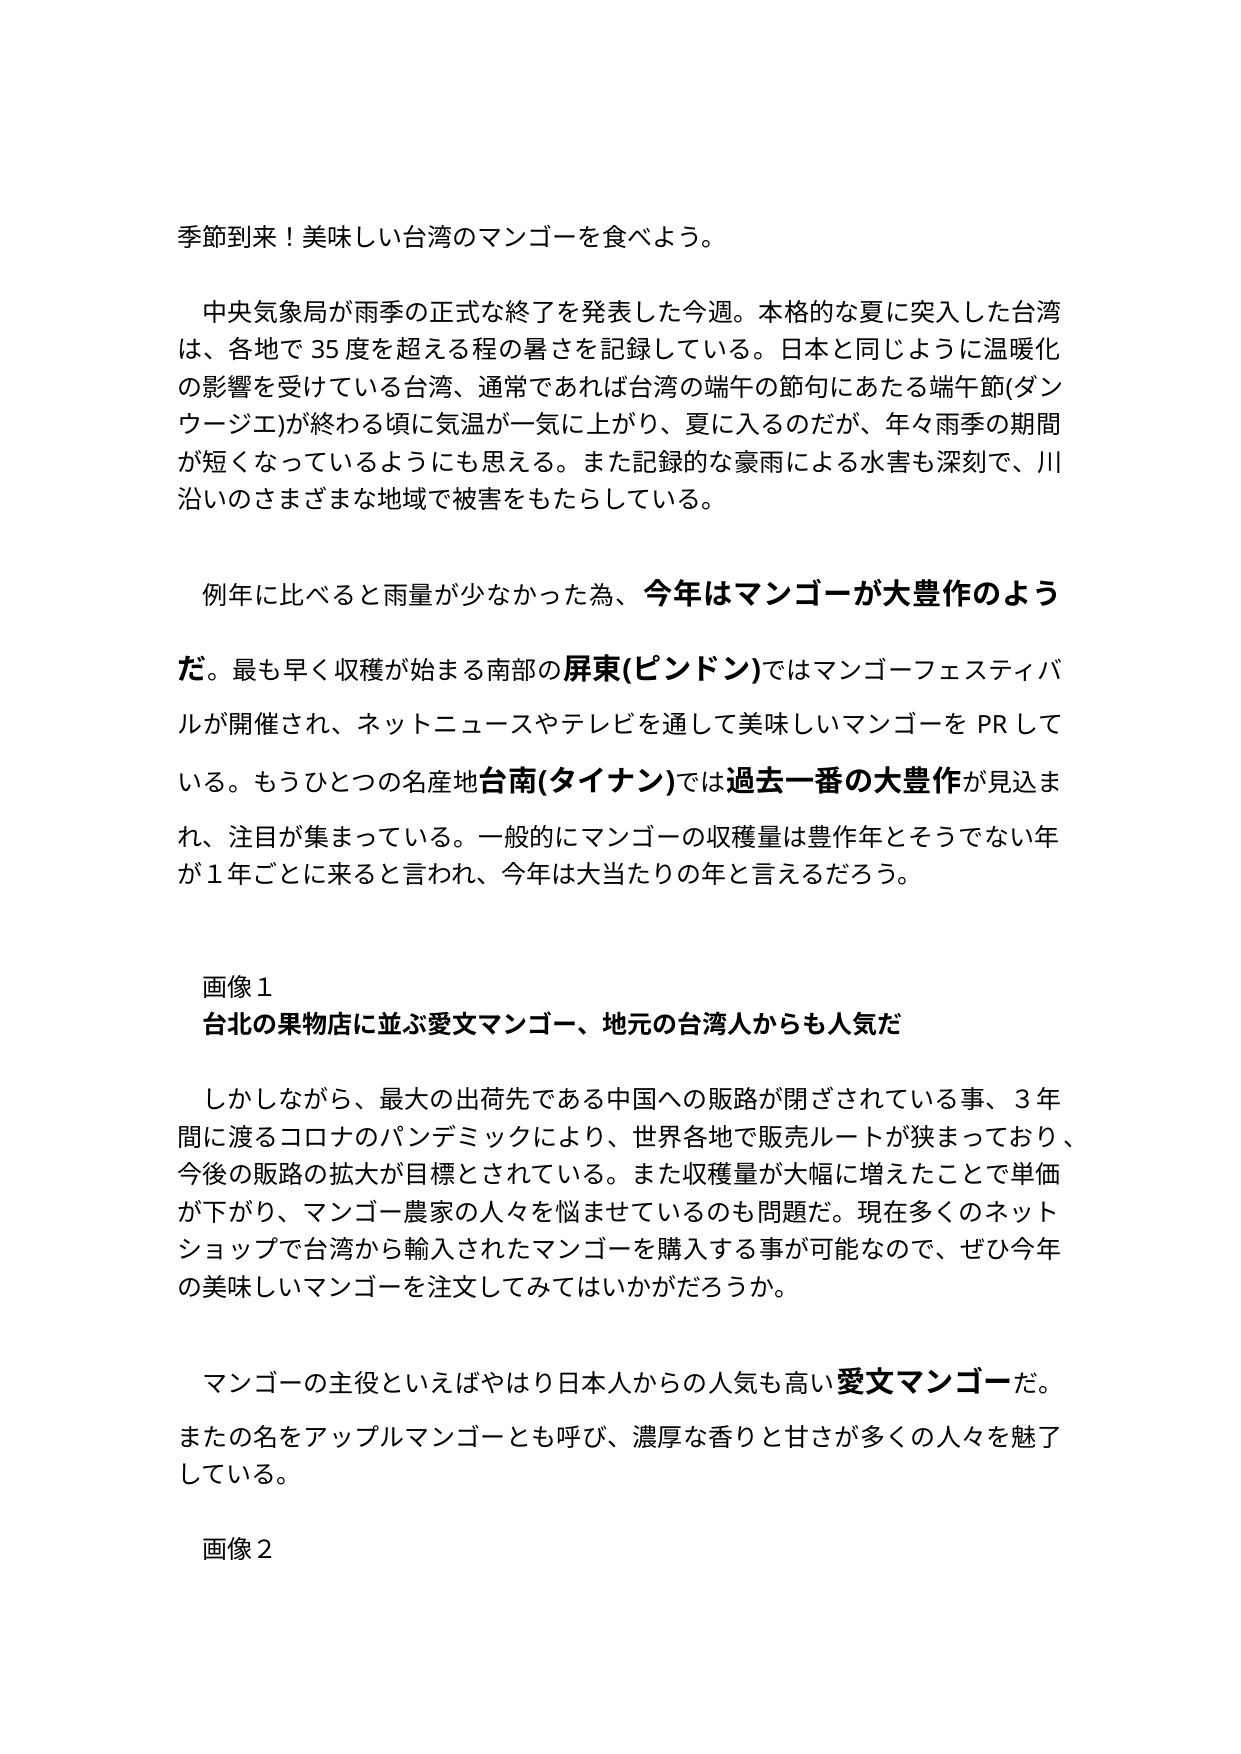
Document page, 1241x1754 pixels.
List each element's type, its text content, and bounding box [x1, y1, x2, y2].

text 台北の果物店に並ぶ愛文マンゴー、地元の台湾人からも人気だ [177, 1004, 1063, 1042]
text 季節到来！美味しい台湾のマンゴーを食べよう。 [177, 217, 1063, 254]
text 画像２ [177, 1529, 1063, 1567]
text マンゴーの主役といえばやはり日本人からの人気も高い愛文マンゴーだ。またの名をアップルマンゴーとも呼び、濃厚な香りと甘さが多くの人々を魅了している。 [177, 1342, 1063, 1492]
text 例年に比べると雨量が少なかった為、今年はマンゴーが大豊作のようだ。最も早く収穫が始まる南部の屏東(ピンドン)ではマンゴーフェスティバルが開催され、ネットニュースやテレビを通して美味しいマンゴーをPRしている。もうひとつの名産地台南(タイナン)では過去一番の大豊作が見込まれ、注目が集まっている。一般的にマンゴーの収穫量は豊作年とそうでない年が１年ごとに来ると言われ、今年は大当たりの年と言えるだろう。 [177, 554, 1063, 892]
text 画像１ [177, 967, 1063, 1004]
text しかしながら、最大の出荷先である中国への販路が閉ざされている事、３年間に渡るコロナのパンデミックにより、世界各地で販売ルートが狭まっており、今後の販路の拡大が目標とされている。また収穫量が大幅に増えたことで単価が下がり、マンゴー農家の人々を悩ませているのも問題だ。現在多くのネットショップで台湾から輸入されたマンゴーを購入する事が可能なので、ぜひ今年の美味しいマンゴーを注文してみてはいかがだろうか。 [177, 1079, 1063, 1304]
text 中央気象局が雨季の正式な終了を発表した今週。本格的な夏に突入した台湾は、各地で35度を超える程の暑さを記録している。日本と同じように温暖化の影響を受けている台湾、通常であれば台湾の端午の節句にあたる端午節(ダンウージエ)が終わる頃に気温が一気に上がり、夏に入るのだが、年々雨季の期間が短くなっているようにも思える。また記録的な豪雨による水害も深刻で、川沿いのさまざまな地域で被害をもたらしている。 [177, 292, 1063, 517]
